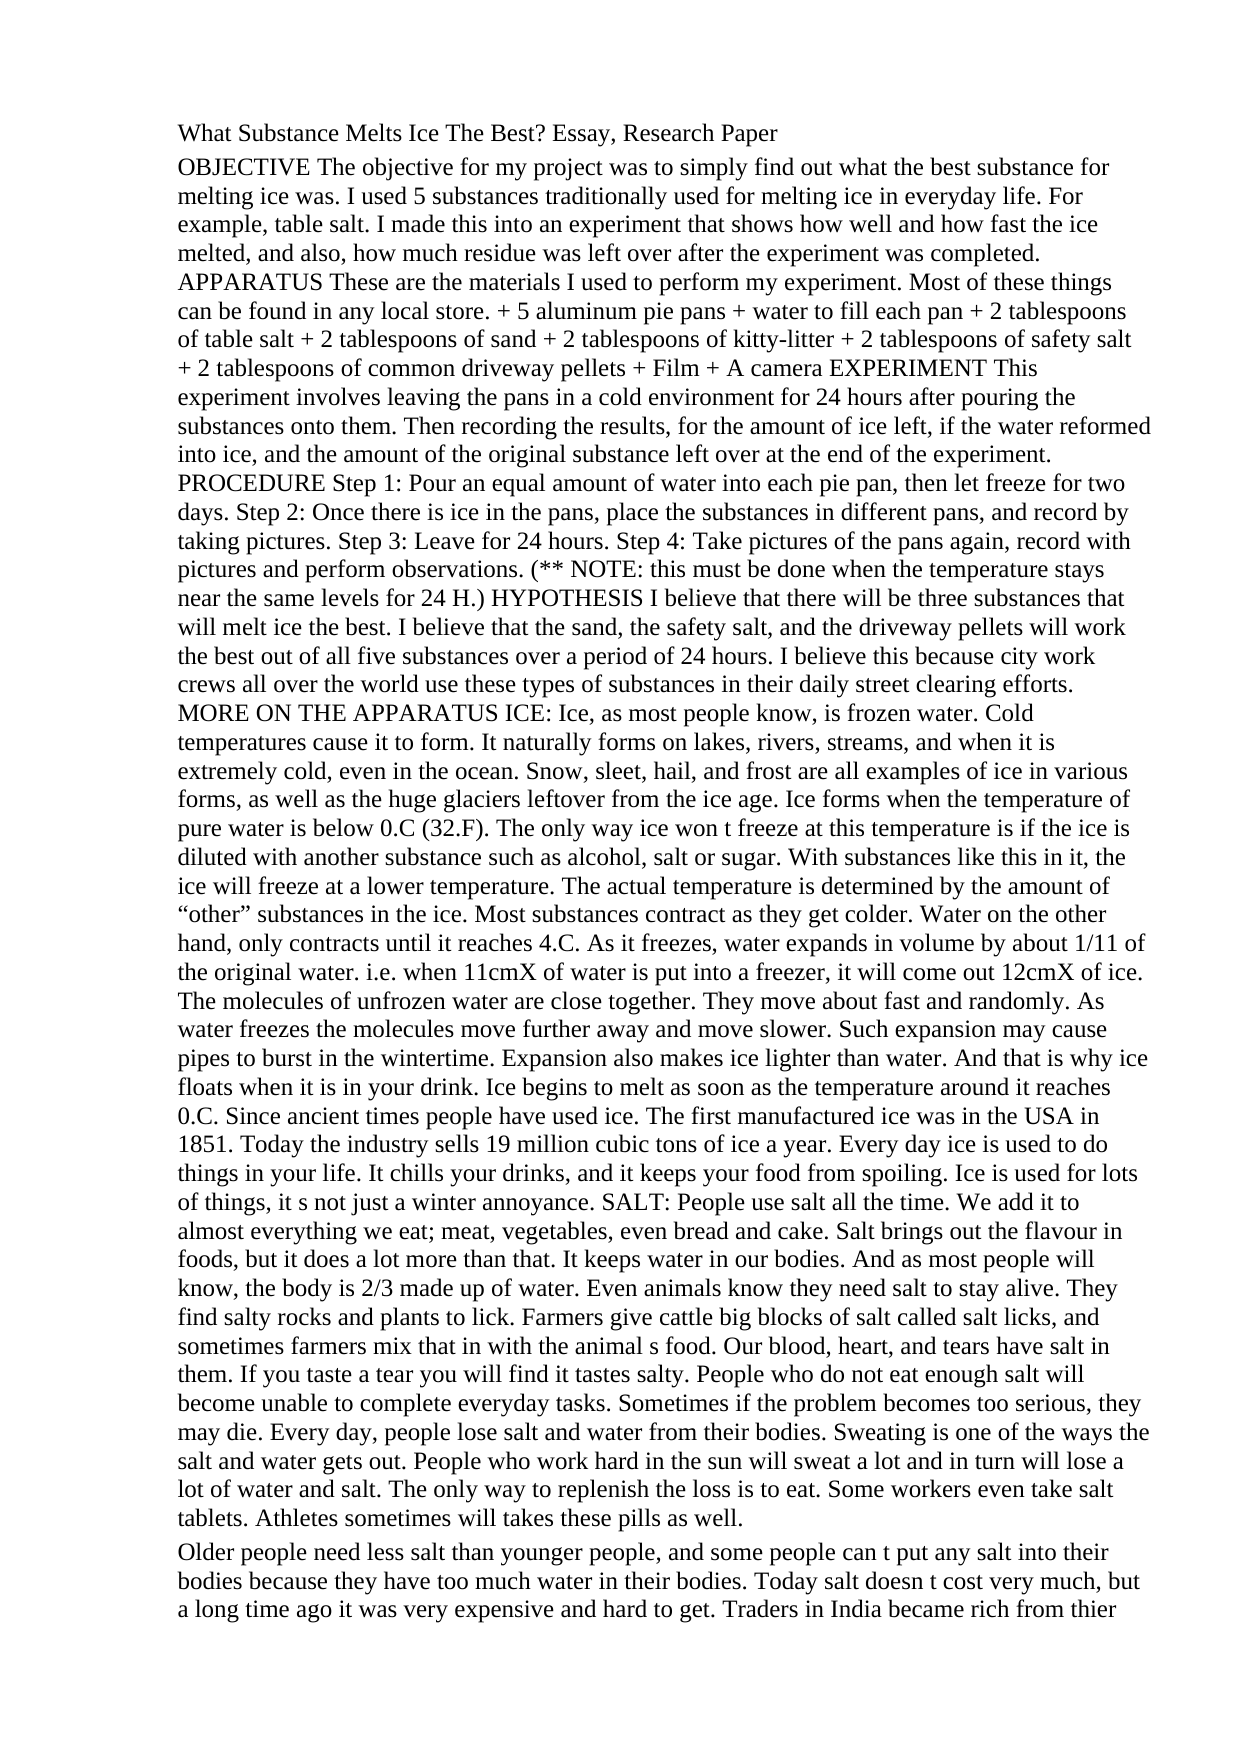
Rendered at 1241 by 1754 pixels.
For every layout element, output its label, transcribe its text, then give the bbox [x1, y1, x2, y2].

text OBJECTIVE The objective for my project was to simply find out what the best substance for melting ice was. I used 5 substances traditionally used for melting ice in everyday life. For example, table salt. I made this into an experiment that shows how well and how fast the ice melted, and also, how much residue was left over after the experiment was completed. APPARATUS These are the materials I used to perform my experiment. Most of these things can be found in any local store. + 5 aluminum pie pans + water to fill each pan + 2 tablespoons of table salt + 2 tablespoons of sand + 2 tablespoons of kitty-litter + 2 tablespoons of safety salt + 2 tablespoons of common driveway pellets + Film + A camera EXPERIMENT This experiment involves leaving the pans in a cold environment for 24 hours after pouring the substances onto them. Then recording the results, for the amount of ice left, if the water reformed into ice, and the amount of the original substance left over at the end of the experiment. PROCEDURE Step 1: Pour an equal amount of water into each pie pan, then let freeze for two days. Step 2: Once there is ice in the pans, place the substances in different pans, and record by taking pictures. Step 3: Leave for 24 hours. Step 4: Take pictures of the pans again, record with pictures and perform observations. (** NOTE: this must be done when the temperature stays near the same levels for 24 H.) HYPOTHESIS I believe that there will be three substances that will melt ice the best. I believe that the sand, the safety salt, and the driveway pellets will work the best out of all five substances over a period of 24 hours. I believe this because city work crews all over the world use these types of substances in their daily street clearing efforts. MORE ON THE APPARATUS ICE: Ice, as most people know, is frozen water. Cold temperatures cause it to form. It naturally forms on lakes, rivers, streams, and when it is extremely cold, even in the ocean. Snow, sleet, hail, and frost are all examples of ice in various forms, as well as the huge glaciers leftover from the ice age. Ice forms when the temperature of pure water is below 0.C (32.F). The only way ice won t freeze at this temperature is if the ice is diluted with another substance such as alcohol, salt or sugar. With substances like this in it, the ice will freeze at a lower temperature. The actual temperature is determined by the amount of “other” substances in the ice. Most substances contract as they get colder. Water on the other hand, only contracts until it reaches 4.C. As it freezes, water expands in volume by about 1/11 of the original water. i.e. when 11cmX of water is put into a freezer, it will come out 12cmX of ice. The molecules of unfrozen water are close together. They move about fast and randomly. As water freezes the molecules move further away and move slower. Such expansion may cause pipes to burst in the wintertime. Expansion also makes ice lighter than water. And that is why ice floats when it is in your drink. Ice begins to melt as soon as the temperature around it reaches 0.C. Since ancient times people have used ice. The first manufactured ice was in the USA in 1851. Today the industry sells 19 million cubic tons of ice a year. Every day ice is used to do things in your life. It chills your drinks, and it keeps your food from spoiling. Ice is used for lots of things, it s not just a winter annoyance. SALT: People use salt all the time. We add it to almost everything we eat; meat, vegetables, even bread and cake. Salt brings out the flavour in foods, but it does a lot more than that. It keeps water in our bodies. And as most people will know, the body is 2/3 made up of water. Even animals know they need salt to stay alive. They find salty rocks and plants to lick. Farmers give cattle big blocks of salt called salt licks, and sometimes farmers mix that in with the animal s food. Our blood, heart, and tears have salt in them. If you taste a tear you will find it tastes salty. People who do not eat enough salt will become unable to complete everyday tasks. Sometimes if the problem becomes too serious, they may die. Every day, people lose salt and water from their bodies. Sweating is one of the ways the salt and water gets out. People who work hard in the sun will sweat a lot and in turn will lose a lot of water and salt. The only way to replenish the loss is to eat. Some workers even take salt tablets. Athletes sometimes will takes these pills as well. [177, 152, 1152, 1532]
text What Substance Melts Ice The Best? Essay, Research Paper [177, 118, 1152, 147]
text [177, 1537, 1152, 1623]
